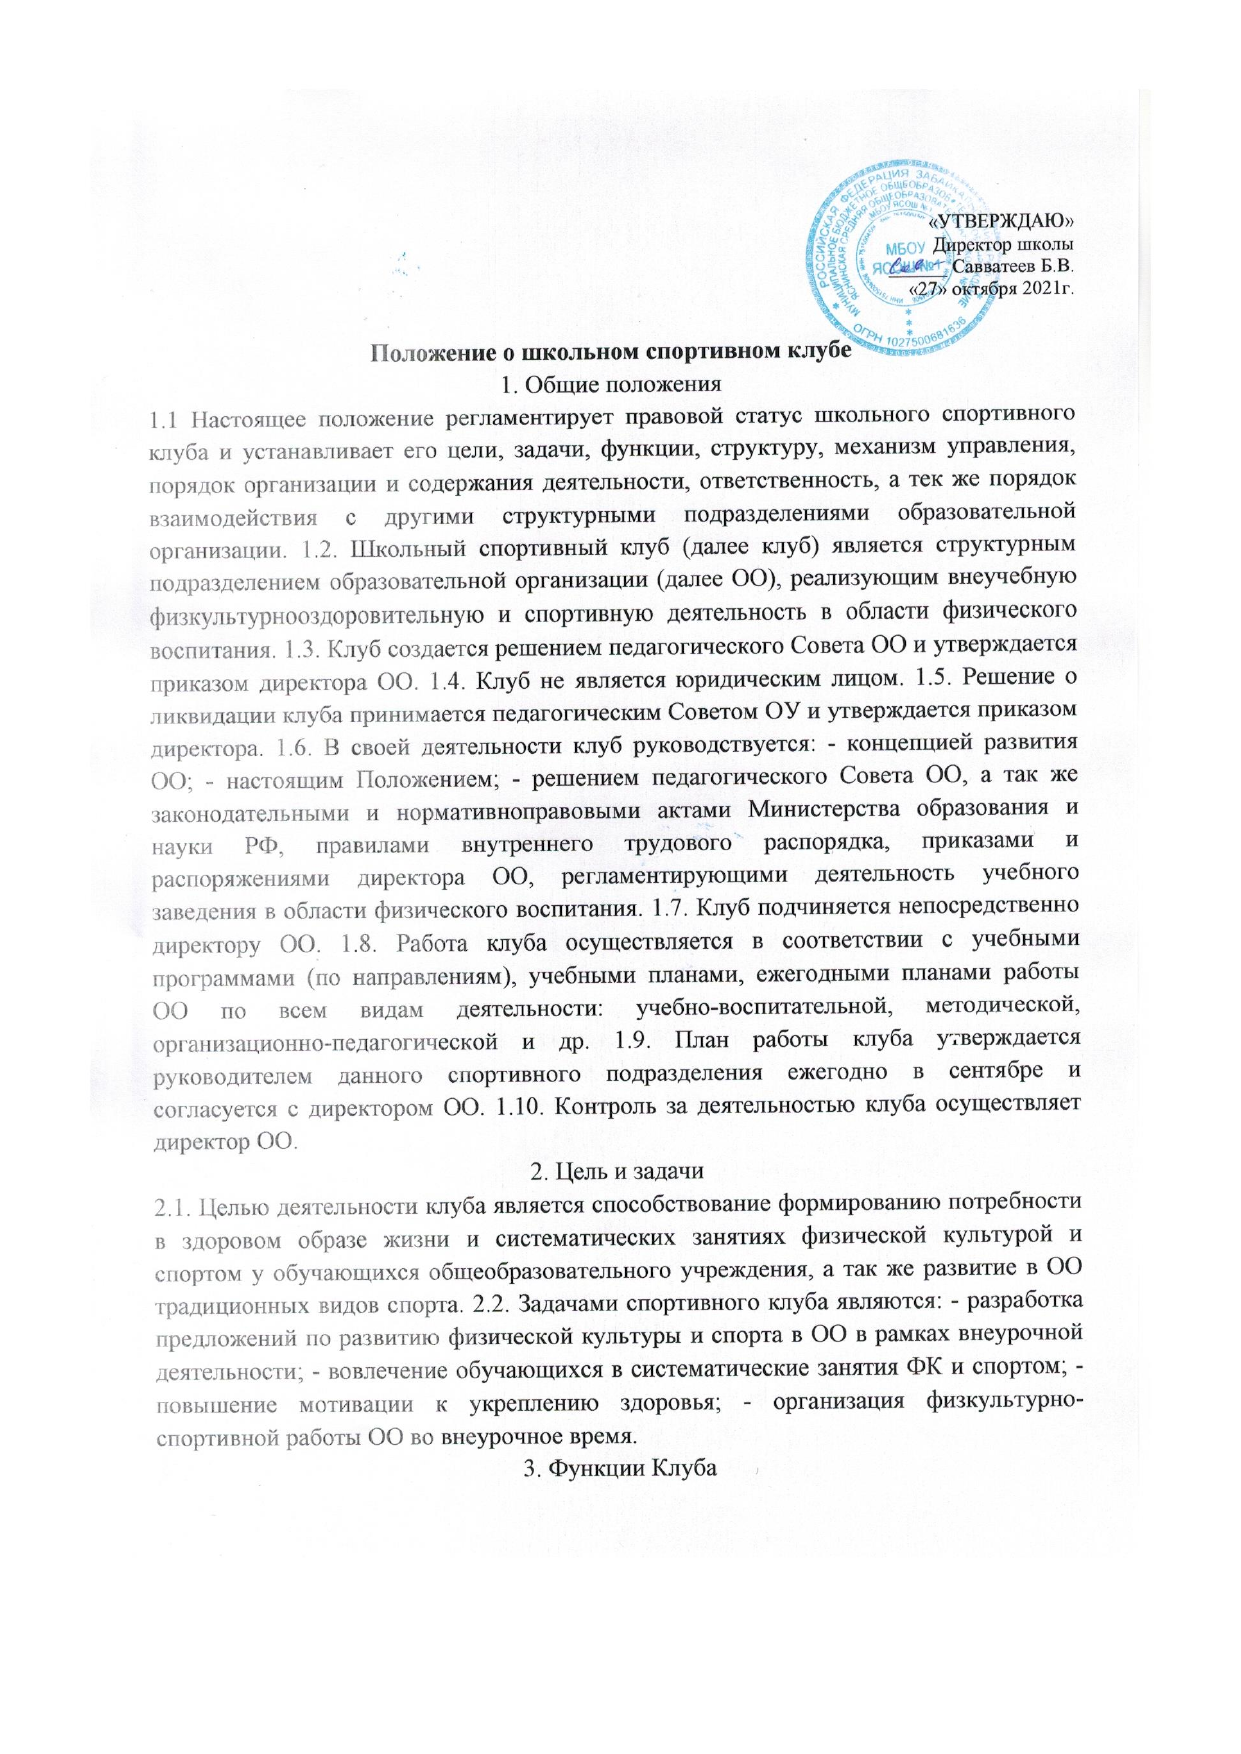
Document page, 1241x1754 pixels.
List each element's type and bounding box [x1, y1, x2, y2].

picture [75, 75, 1166, 1574]
